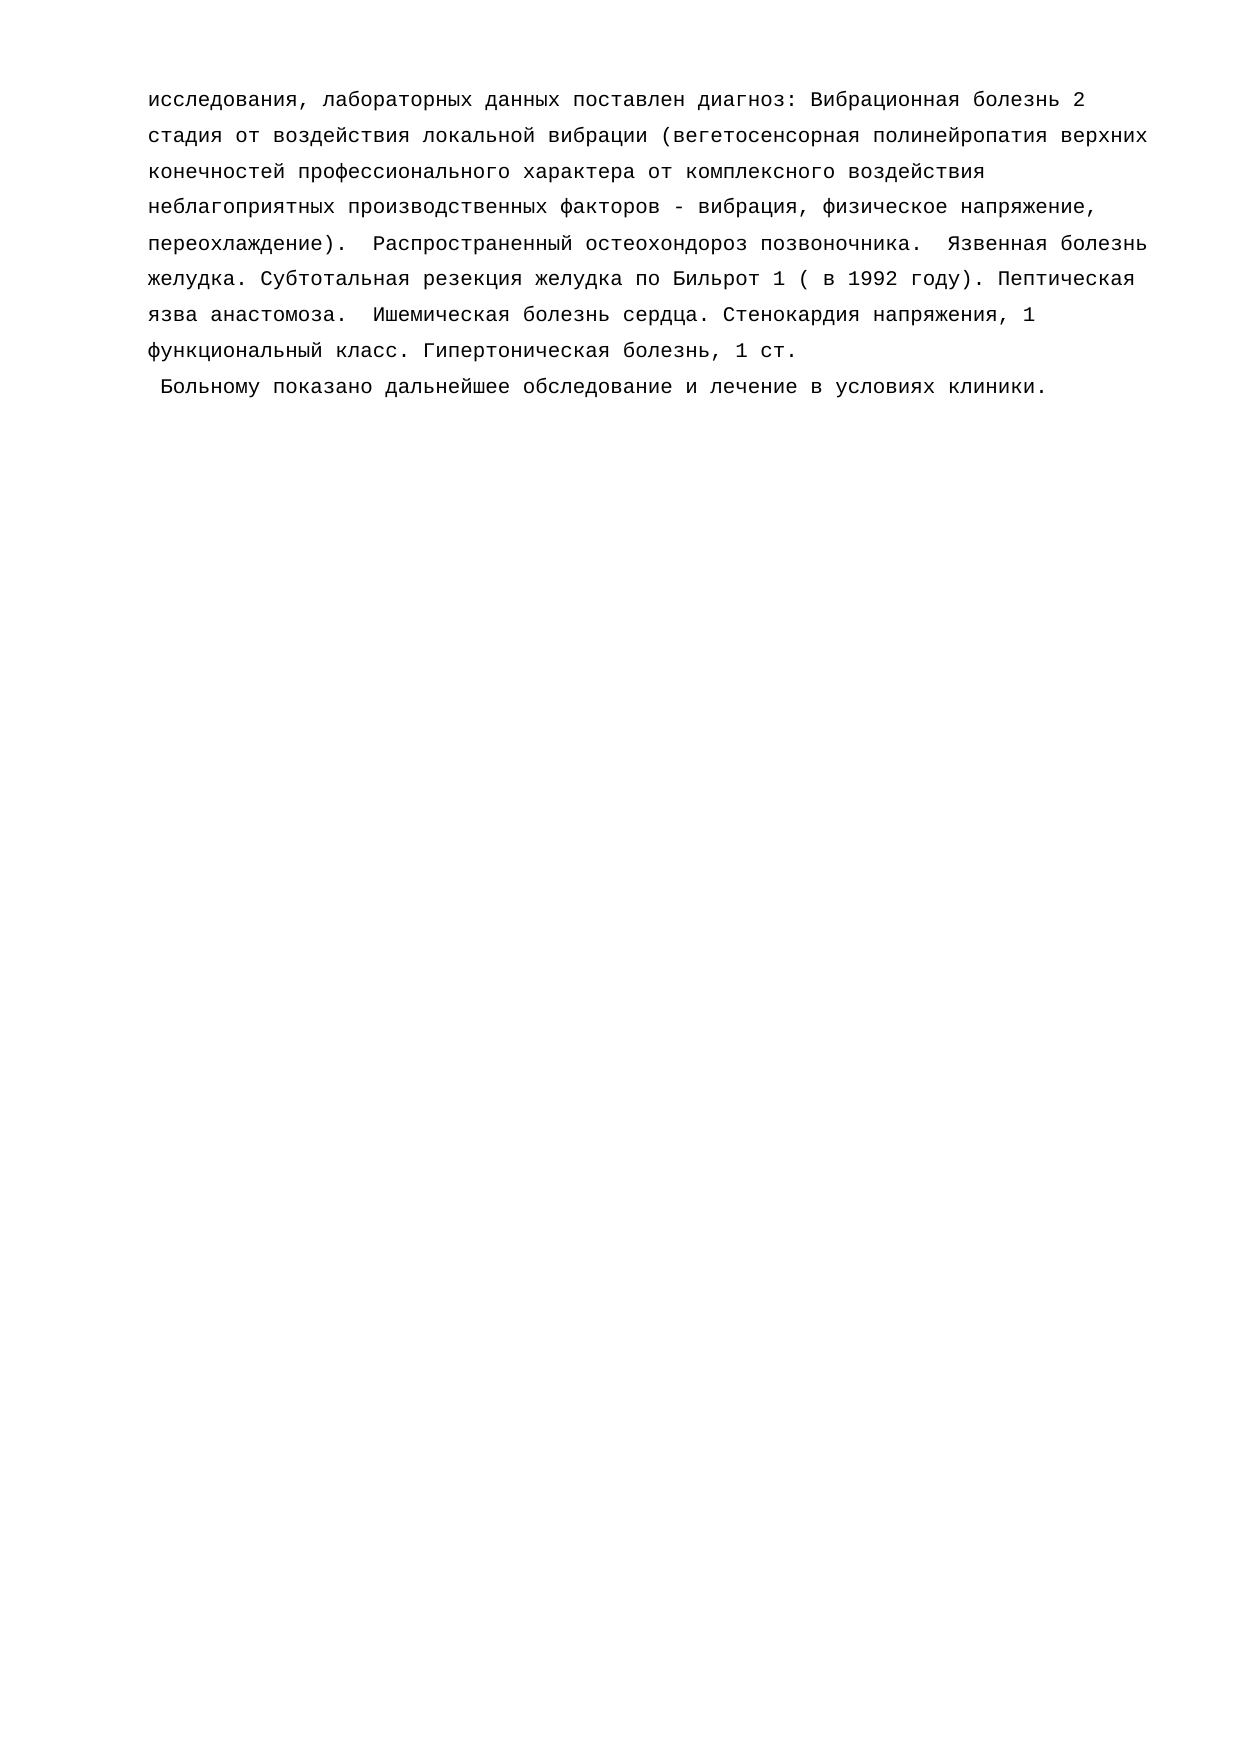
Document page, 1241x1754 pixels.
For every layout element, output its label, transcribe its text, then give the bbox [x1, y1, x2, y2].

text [148, 89, 1152, 364]
text Больному показано дальнейшее обследование и лечение в условиях клиники. [148, 376, 1152, 400]
